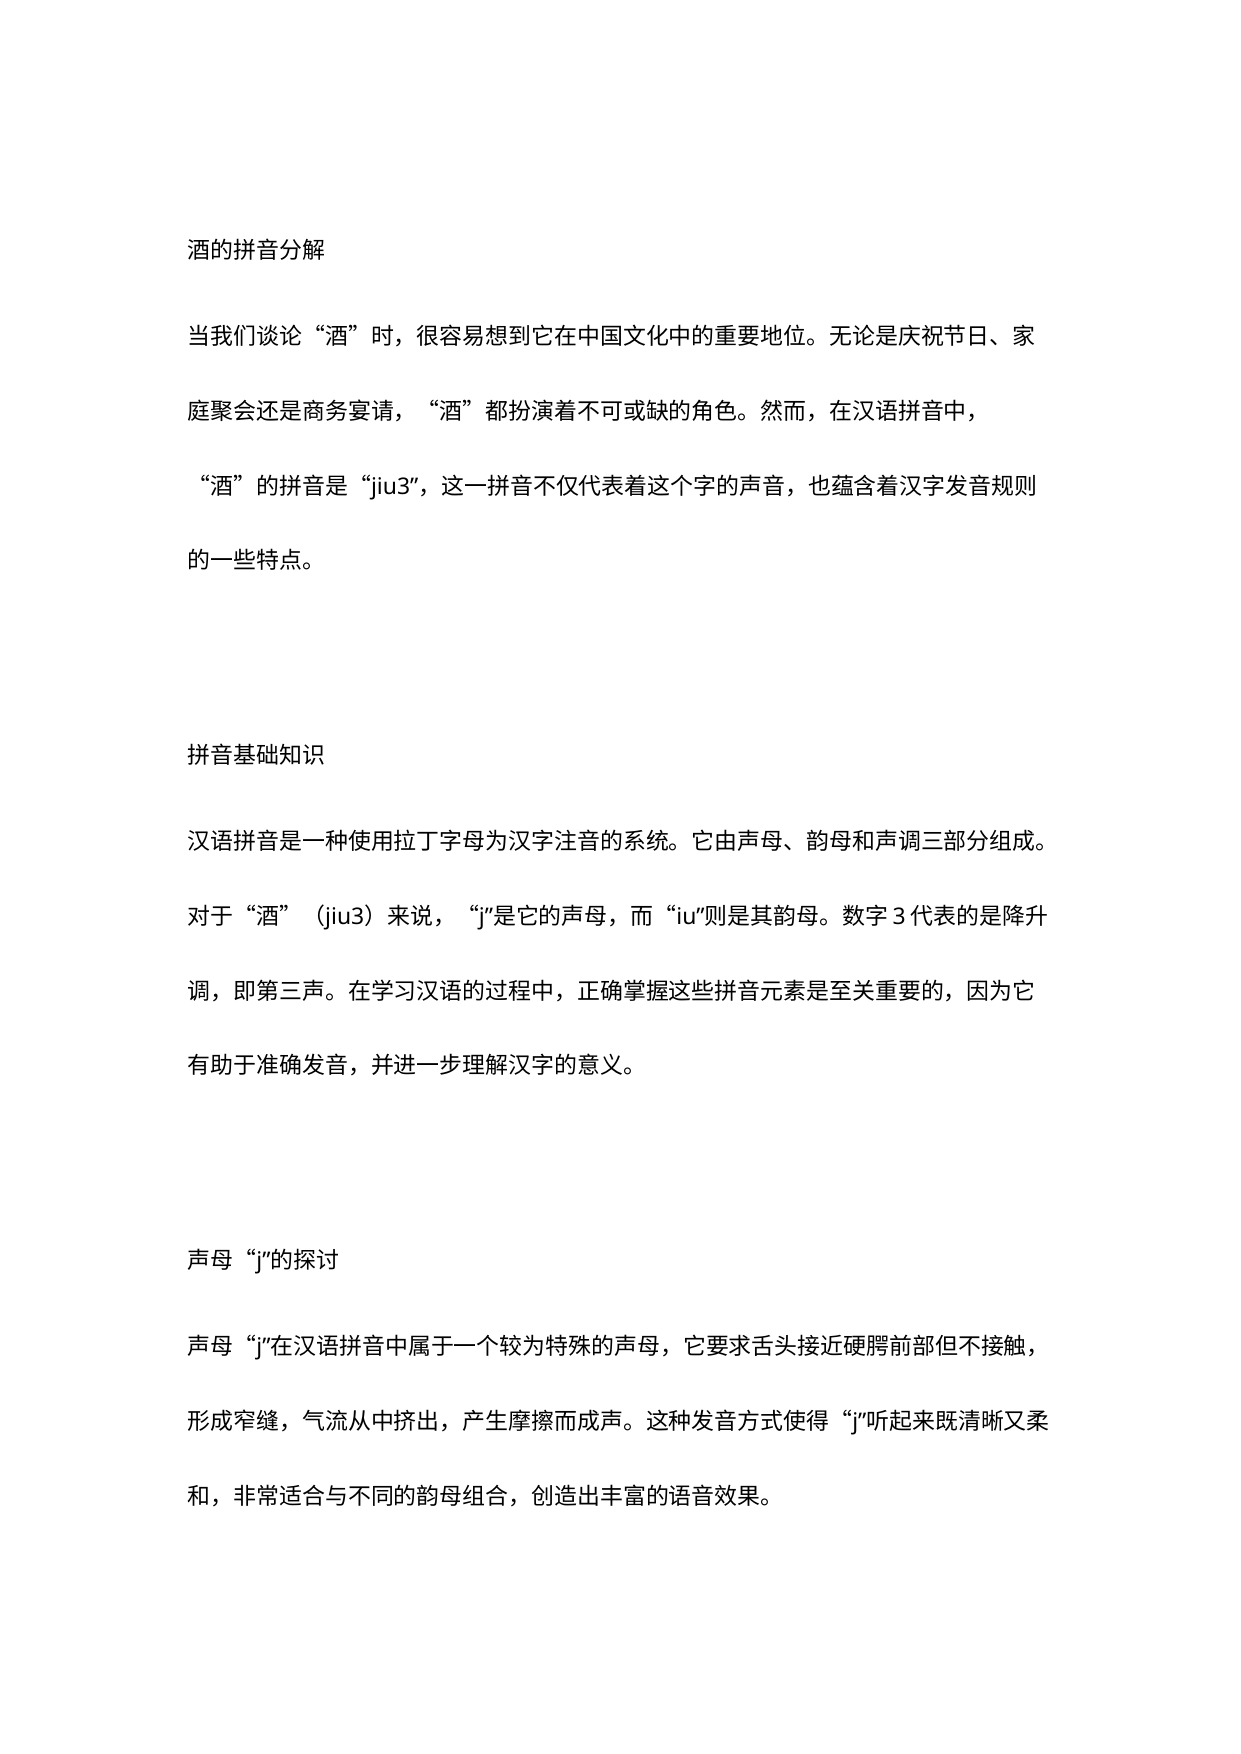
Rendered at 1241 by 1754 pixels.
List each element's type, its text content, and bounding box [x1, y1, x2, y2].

text 拼音基础知识 [187, 721, 1053, 786]
text 声母“j”在汉语拼音中属于一个较为特殊的声母，它要求舌头接近硬腭前部但不接触，形成窄缝，气流从中挤出，产生摩擦而成声。这种发音方式使得“j”听起来既清晰又柔和，非常适合与不同的韵母组合，创造出丰富的语音效果。 [187, 1312, 1053, 1527]
text 声母“j”的探讨 [187, 1226, 1053, 1291]
text 酒的拼音分解 [187, 216, 1053, 281]
text 当我们谈论“酒”时，很容易想到它在中国文化中的重要地位。无论是庆祝节日、家庭聚会还是商务宴请，“酒”都扮演着不可或缺的角色。然而，在汉语拼音中，“酒”的拼音是“jiu3”，这一拼音不仅代表着这个字的声音，也蕴含着汉字发音规则的一些特点。 [187, 302, 1053, 591]
text 汉语拼音是一种使用拉丁字母为汉字注音的系统。它由声母、韵母和声调三部分组成。对于“酒”（jiu3）来说，“j”是它的声母，而“iu”则是其韵母。数字3代表的是降升调，即第三声。在学习汉语的过程中，正确掌握这些拼音元素是至关重要的，因为它有助于准确发音，并进一步理解汉字的意义。 [187, 807, 1053, 1096]
